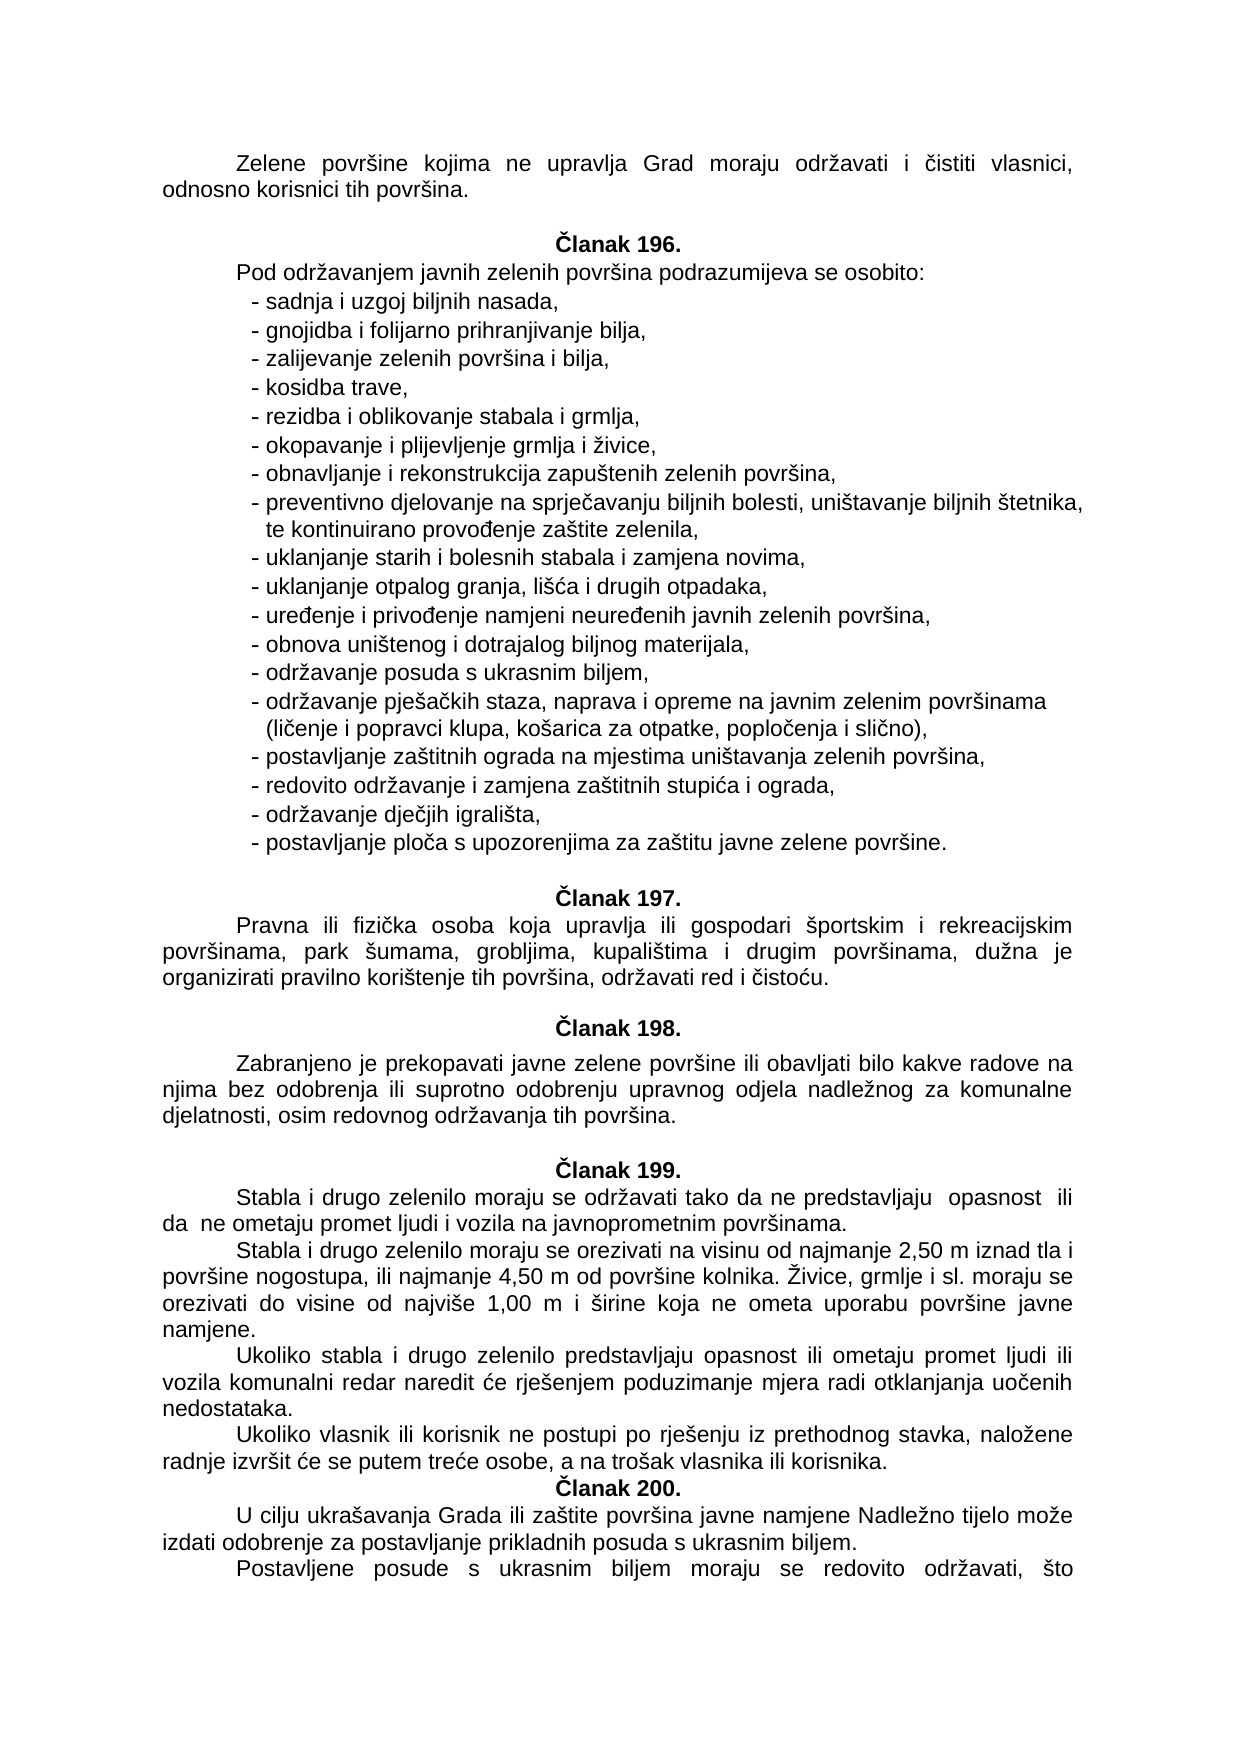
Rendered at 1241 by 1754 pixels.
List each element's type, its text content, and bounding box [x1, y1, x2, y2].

text Stabla i drugo zelenilo moraju se održavati tako da ne predstavljaju opasnost ili da ne ometaju promet ljudi i vozila na javnoprometnim površinama. [162, 1184, 1074, 1237]
text Zelene površine kojima ne upravlja Grad moraju održavati i čistiti vlasnici, odnosno korisnici tih površina. [162, 150, 1074, 203]
subtitle Članak 197. [484, 883, 752, 912]
list održavanje dječjih igrališta, [251, 799, 1090, 827]
list postavljanje ploča s upozorenjima za zaštitu javne zelene površine. [251, 827, 1090, 856]
list uklanjanje otpalog granja, lišća i drugih otpadaka, [251, 571, 1090, 600]
list održavanje pješačkih staza, naprava i opreme na javnim zelenim površinama (ličenje i popravci klupa, košarica za otpatke, popločenja i slično), [251, 686, 1090, 741]
text Stabla i drugo zelenilo moraju se orezivati na visinu od najmanje 2,50 m iznad tla i površine nogostupa, ili najmanje 4,50 m od površine kolnika. Živice, grmlje i sl. moraju se orezivati do visine od najviše 1,00 m i širine koja ne ometa uporabu površine javne namjene. [162, 1237, 1074, 1342]
text Ukoliko vlasnik ili korisnik ne postupi po rješenju iz prethodnog stavka, naložene radnje izvršit će se putem treće osobe, a na trošak vlasnika ili korisnika. [162, 1421, 1073, 1474]
text Zabranjeno je prekopavati javne zelene površine ili obavljati bilo kakve radove na njima bez odobrenja ili suprotno odobrenju upravnog odjela nadležnog za komunalne djelatnosti, osim redovnog održavanja tih površina. [162, 1049, 1073, 1129]
text Ukoliko stabla i drugo zelenilo predstavljaju opasnost ili ometaju promet ljudi ili vozila komunalni redar naredit će rješenjem poduzimanje mjera radi otklanjanja uočenih nedostataka. [162, 1342, 1074, 1421]
list sadnja i uzgoj biljnih nasada, [251, 286, 1090, 315]
list rezidba i oblikovanje stabala i grmlja, [251, 401, 1090, 430]
list preventivno djelovanje na sprječavanju biljnih bolesti, uništavanje biljnih štetnika, te kontinuirano provođenje zaštite zelenila, [251, 487, 1090, 542]
list održavanje posuda s ukrasnim biljem, [251, 657, 1090, 686]
text Pravna ili fizička osoba koja upravlja ili gospodari športskim i rekreacijskim površinama, park šumama, grobljima, kupalištima i drugim površinama, dužna je organizirati pravilno korištenje tih površina, održavati red i čistoću. [162, 912, 1073, 991]
list gnojidba i folijarno prihranjivanje bilja, [251, 315, 1090, 344]
subtitle Članak 199. [484, 1156, 752, 1184]
list redovito održavanje i zamjena zaštitnih stupića i ograda, [251, 770, 1090, 799]
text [162, 1555, 1074, 1582]
text Pod održavanjem javnih zelenih površina podrazumijeva se osobito: [236, 258, 1090, 286]
list obnova uništenog i dotrajalog biljnog materijala, [251, 629, 1090, 657]
list okopavanje i plijevljenje grmlja i živice, [251, 430, 1090, 458]
list zalijevanje zelenih površina i bilja, [251, 344, 1090, 372]
list postavljanje zaštitnih ograda na mjestima uništavanja zelenih površina, [251, 741, 1090, 770]
text U cilju ukrašavanja Grada ili zaštite površina javne namjene Nadležno tijelo može izdati odobrenje za postavljanje prikladnih posuda s ukrasnim biljem. [162, 1502, 1074, 1555]
list uređenje i privođenje namjeni neuređenih javnih zelenih površina, [251, 600, 1090, 629]
subtitle Članak 196. [484, 229, 752, 258]
list kosidba trave, [251, 372, 1090, 401]
list obnavljanje i rekonstrukcija zapuštenih zelenih površina, [251, 458, 1090, 487]
subtitle Članak 200. [484, 1474, 752, 1502]
subtitle Članak 198. [484, 1015, 752, 1041]
list uklanjanje starih i bolesnih stabala i zamjena novima, [251, 542, 1090, 571]
